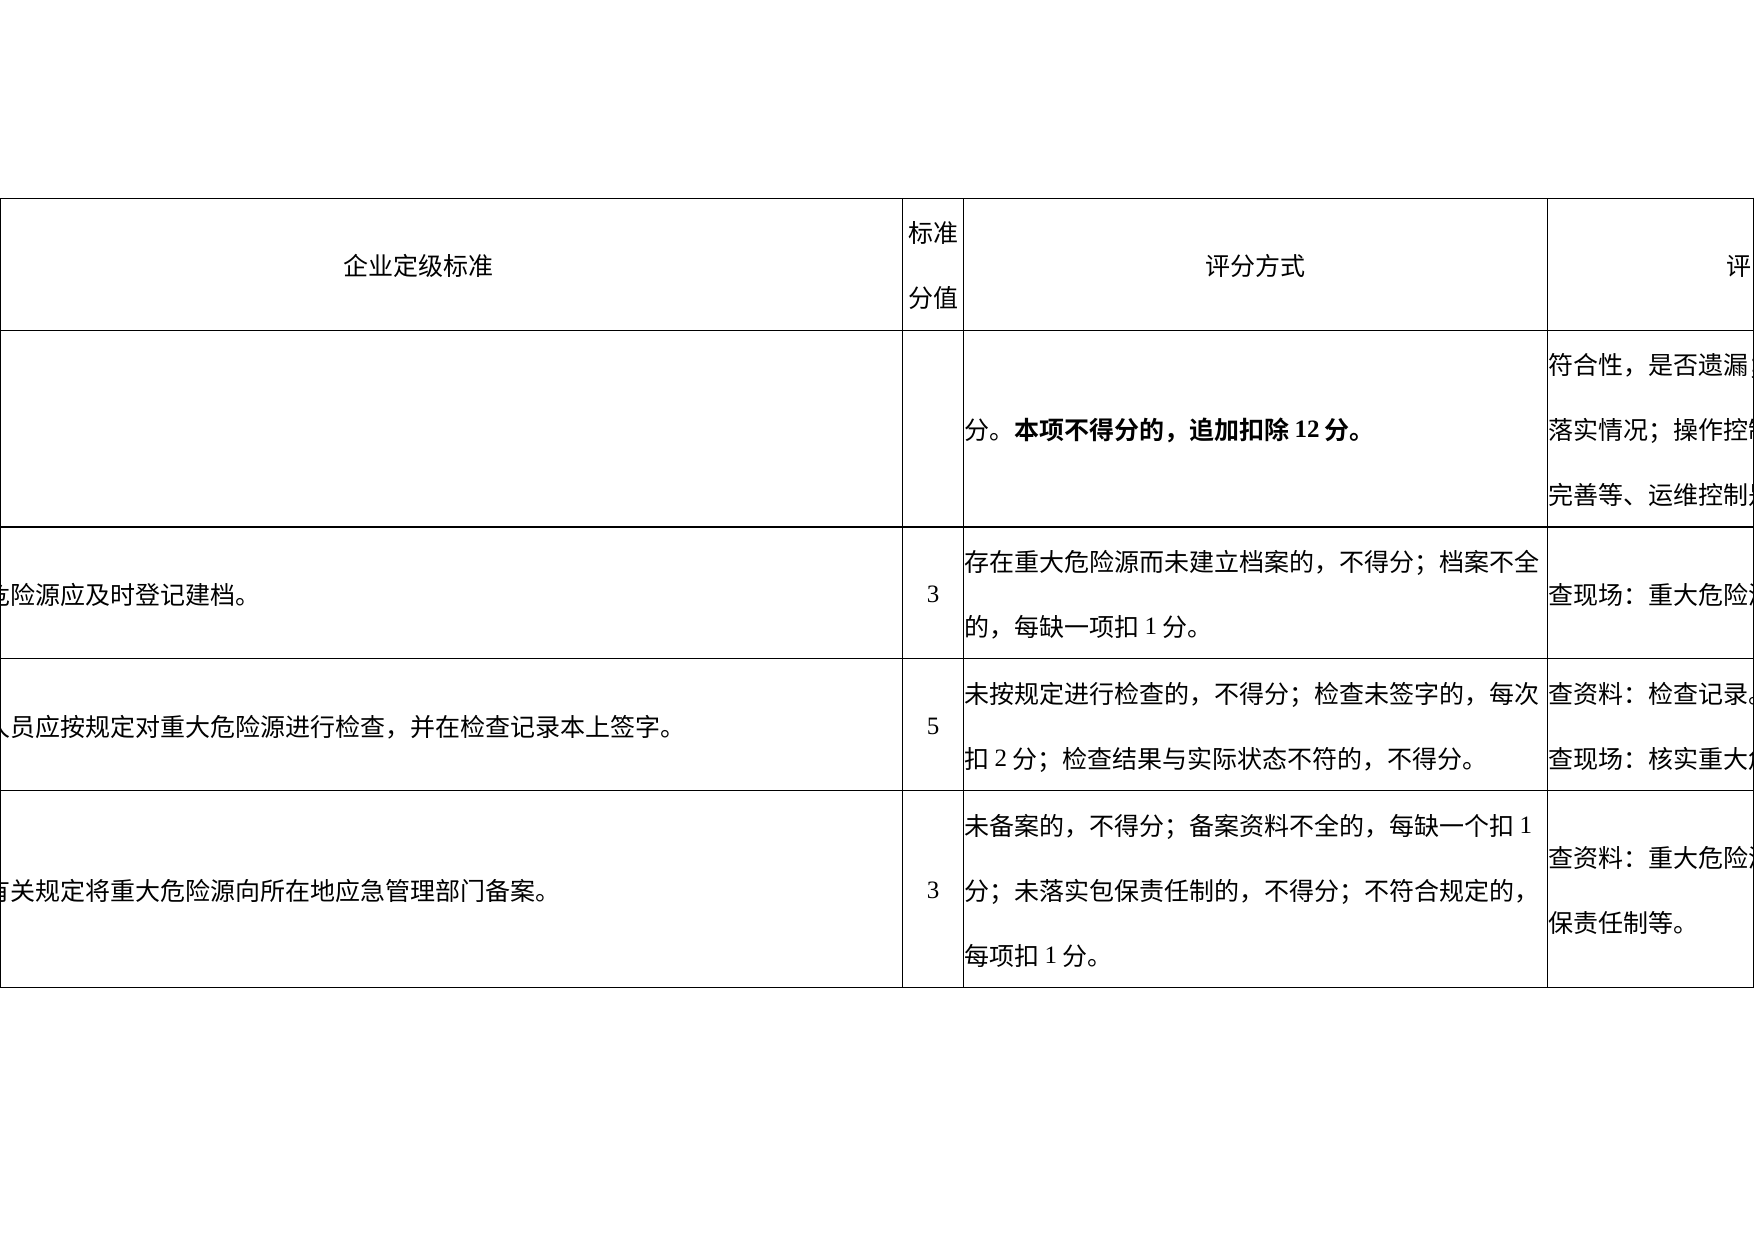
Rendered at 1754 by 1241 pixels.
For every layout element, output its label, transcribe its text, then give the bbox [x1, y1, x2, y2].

table_cell 查现场：重大危险源档案。 [1548, 528, 1753, 658]
table_header 评分方式 [964, 199, 1547, 329]
table_header 企业定级标准 [1, 199, 902, 329]
table_cell 按照有关规定将重大危险源向所在地应急管理部门备案。 [1, 791, 902, 987]
table_cell 存在重大危险源而未建立档案的，不得分；档案不全的，每缺一项扣1分。 [964, 528, 1547, 658]
table_cell 重大危险源应及时登记建档。 [1, 528, 902, 658]
table_header 评审方法 [1548, 199, 1753, 329]
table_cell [1, 331, 902, 526]
table_cell 5 [903, 659, 963, 790]
table_cell 6 [903, 331, 963, 526]
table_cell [1548, 331, 1753, 526]
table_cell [964, 331, 1547, 526]
table_cell 查资料：检查记录。 查现场：核实重大危险源安全管控情况。 [1548, 659, 1753, 790]
table_cell 查资料：重大危险源备案申请、回执；包保责任制等。 [1548, 791, 1753, 987]
table_header 标准分值 [903, 199, 963, 329]
table_cell 未按规定进行检查的，不得分；检查未签字的，每次扣2分；检查结果与实际状态不符的，不得分。 [964, 659, 1547, 790]
table_cell 相关人员应按规定对重大危险源进行检查，并在检查记录本上签字。 [1, 659, 902, 790]
table_cell 未备案的，不得分；备案资料不全的，每缺一个扣1分；未落实包保责任制的，不得分；不符合规定的，每项扣1分。 [964, 791, 1547, 987]
table_cell 3 [903, 528, 963, 658]
table_cell 3 [903, 791, 963, 987]
